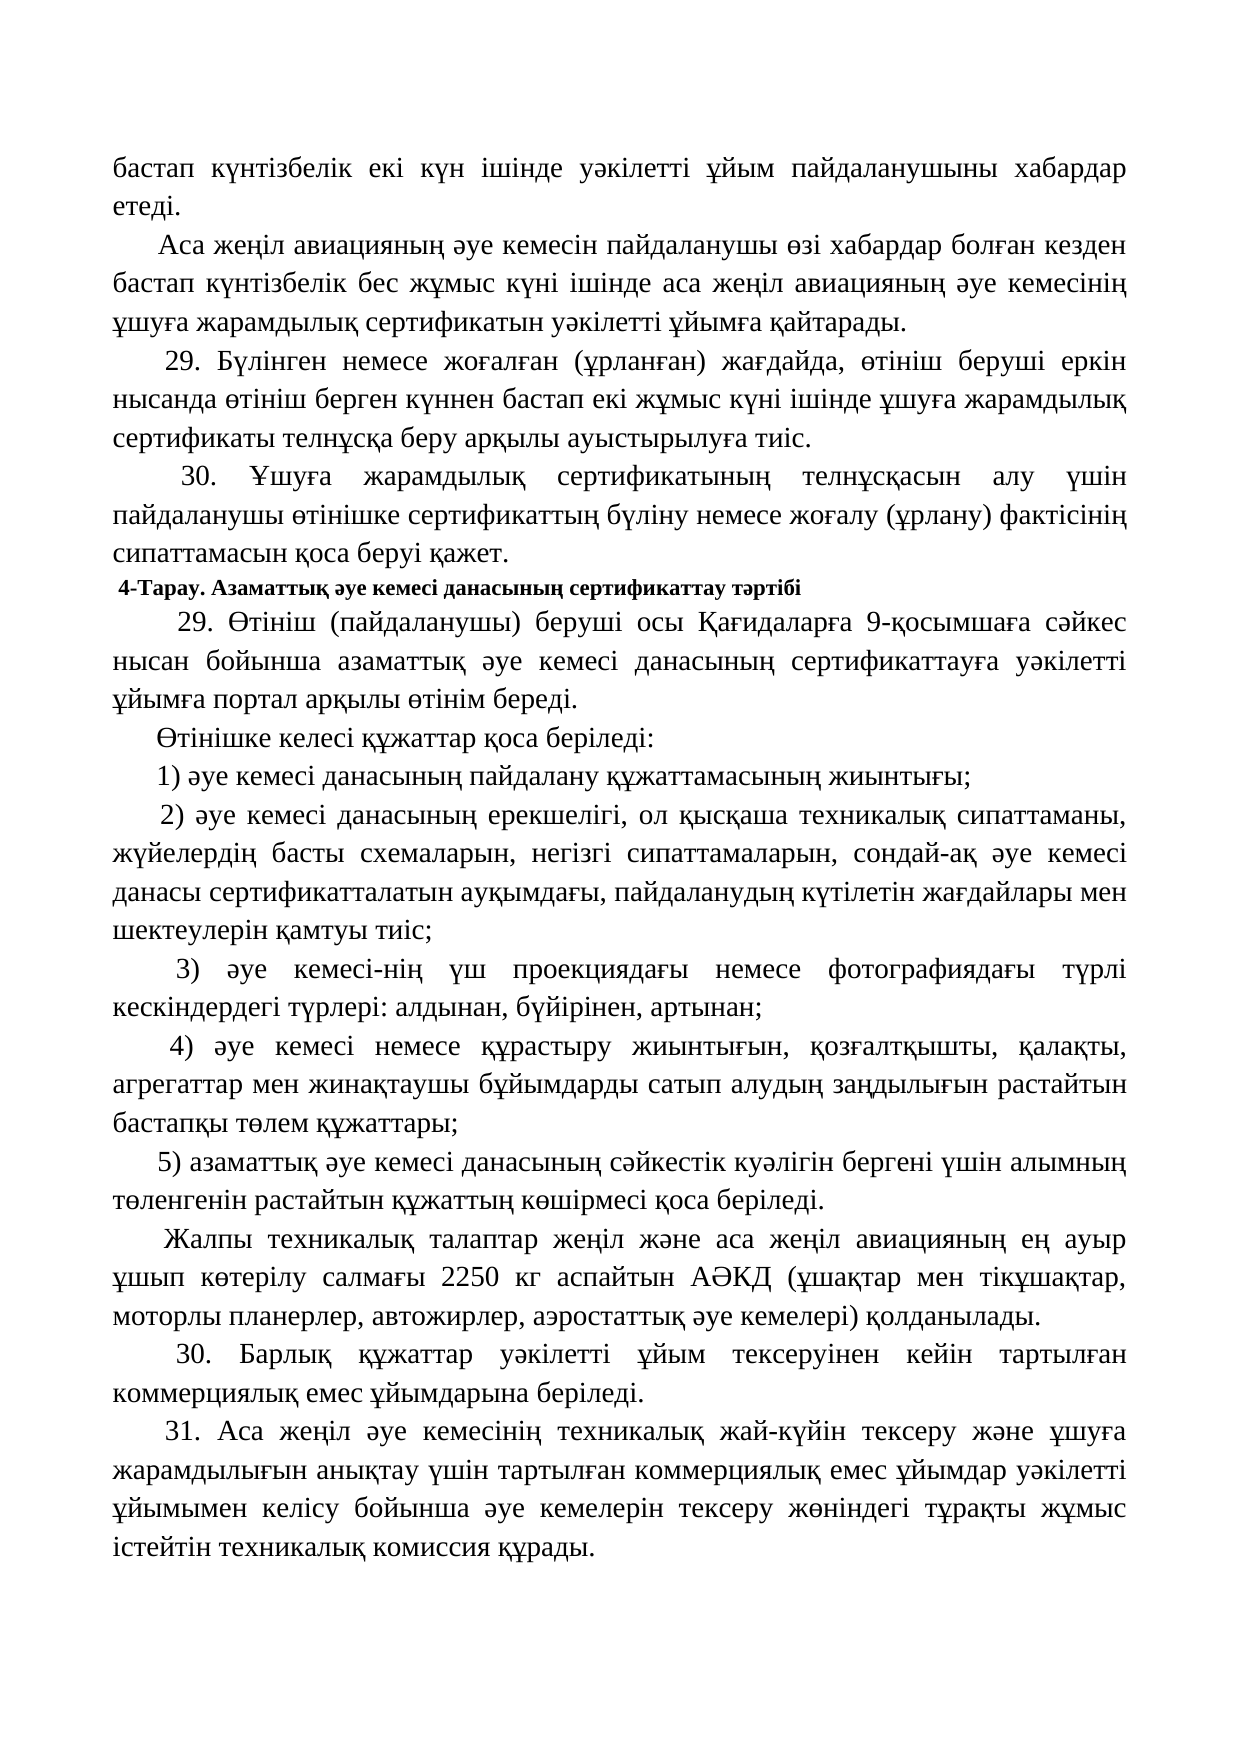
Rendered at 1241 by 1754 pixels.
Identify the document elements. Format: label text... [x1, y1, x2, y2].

text 1) әуе кемесі данасының пайдалану құжаттамасының жиынтығы; [112, 758, 1128, 792]
text 29. Өтініш (пайдаланушы) беруші осы Қағидаларға 9-қосымшаға сәйкес нысан бойынша азаматтық әуе кемесі данасының сертификаттауға уәкілетті ұйымға портал арқылы өтінім береді. [112, 604, 1128, 715]
text Аса жеңіл авиацияның әуе кемесін пайдаланушы өзі хабардар болған кезден бастап күнтізбелік бес жұмыс күні ішінде аса жеңіл авиацияның әуе кемесінің ұшуға жарамдылық сертификатын уәкілетті ұйымға қайтарады. [112, 227, 1128, 338]
text 5) азаматтық әуе кемесі данасының сәйкестік куәлігін бергені үшін алымның төленгенін растайтын құжаттың көшірмесі қоса беріледі. [112, 1144, 1128, 1216]
text 3) әуе кемесі-нің үш проекциядағы немесе фотографиядағы түрлі кескіндердегі түрлері: алдынан, бүйірінен, артынан; [112, 951, 1128, 1023]
text 30. Ұшуға жарамдылық сертификатының телнұсқасын алу үшін пайдаланушы өтінішке сертификаттың бүліну немесе жоғалу (ұрлану) фактісінің сипаттамасын қоса беруі қажет. [112, 458, 1128, 569]
text 30. Барлық құжаттар уәкілетті ұйым тексеруінен кейін тартылған коммерциялық емес ұйымдарына беріледі. [112, 1336, 1128, 1408]
text 4) әуе кемесі немесе құрастыру жиынтығын, қозғалтқышты, қалақты, агрегаттар мен жинақтаушы бұйымдарды сатып алудың заңдылығын растайтын бастапқы төлем құжаттары; [112, 1028, 1128, 1139]
text 2) әуе кемесі данасының ерекшелігі, ол қысқаша техникалық сипаттаманы, жүйелердің басты схемаларын, негізгі сипаттамаларын, сондай-ақ әуе кемесі данасы сертификатталатын ауқымдағы, пайдаланудың күтілетін жағдайлары мен шектеулерін қамтуы тиіс; [112, 797, 1128, 946]
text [112, 150, 1128, 222]
text Жалпы техникалық талаптар жеңіл және аса жеңіл авиацияның ең ауыр ұшып көтерілу салмағы 2250 кг аспайтын АӘКД (ұшақтар мен тікұшақтар, моторлы планерлер, автожирлер, аэростаттық әуе кемелері) қолданылады. [112, 1221, 1128, 1331]
text 29. Бүлінген немесе жоғалған (ұрланған) жағдайда, өтініш беруші еркін нысанда өтініш берген күннен бастап екі жұмыс күні ішінде ұшуға жарамдылық сертификаты телнұсқа беру арқылы ауыстырылуға тиіс. [112, 343, 1128, 453]
text 31. Аса жеңіл әуе кемесінің техникалық жай-күйін тексеру және ұшуға жарамдылығын анықтау үшін тартылған коммерциялық емес ұйымдар уәкілетті ұйымымен келісу бойынша әуе кемелерін тексеру жөніндегі тұрақты жұмыс істейтін техникалық комиссия құрады. [112, 1413, 1128, 1563]
text Өтінішке келесі құжаттар қоса беріледі: [112, 720, 1128, 753]
text 4-Тарау. Азаматтық әуе кемесі данасының сертификаттау тәртібі [112, 574, 1128, 600]
